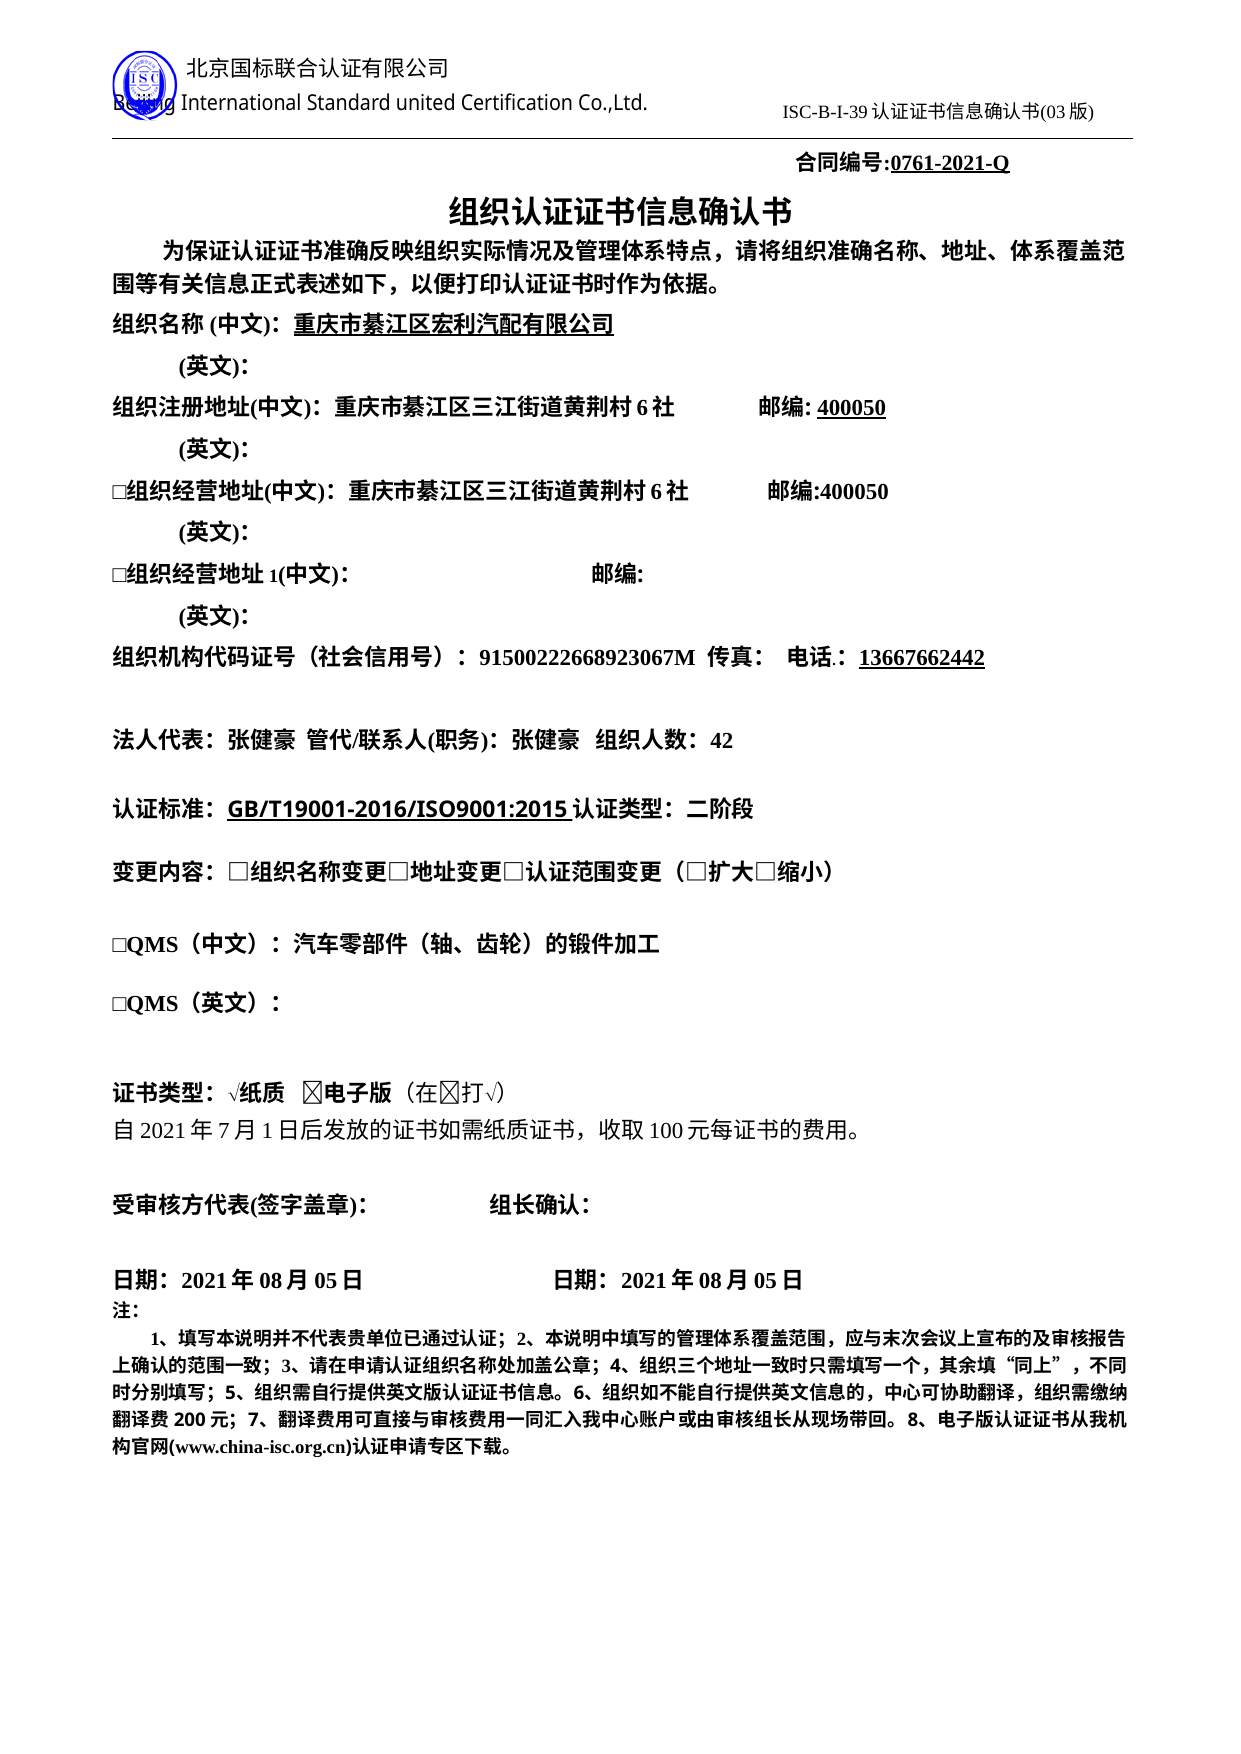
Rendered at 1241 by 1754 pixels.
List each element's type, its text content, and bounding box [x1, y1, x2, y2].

text 认证标准：GB/T19001-2016/ISO9001:2015认证类型：二阶段 [112, 791, 1128, 824]
text (英文)： [112, 341, 1128, 382]
text □QMS（中文）：汽车零部件（轴、齿轮）的锻件加工 [112, 926, 1128, 959]
text □组织经营地址(中文)：重庆市綦江区三江街道黄荆村6社 邮编:400050 [112, 466, 1128, 507]
text 组织认证证书信息确认书 [112, 187, 1128, 233]
text (英文)： [112, 591, 1128, 632]
text 1、填写本说明并不代表贵单位已通过认证；2、本说明中填写的管理体系覆盖范围，应与末次会议上宣布的及审核报告上确认的范围一致；3、请在申请认证组织名称处加盖公章；4、组织三个地址一致时只需填写一个，其余填“同上”，不同时分别填写；5、组织需自行提供英文版认证证书信息。6、组织如不能自行提供英文信息的，中心可协助翻译，组织需缴纳翻译费200元；7、翻译费用可直接与审核费用一同汇入我中心账户或由审核组长从现场带回。8、电子版认证证书从我机构官网(www.china-isc.org.cn)认证申请专区下载。 [112, 1323, 1128, 1459]
text 合同编号:0761-2021-Q [112, 150, 1128, 175]
text □QMS（英文）： [112, 985, 1128, 1018]
text (英文)： [112, 507, 1128, 549]
text 组织注册地址(中文)：重庆市綦江区三江街道黄荆村6社 邮编: 400050 [112, 382, 1128, 424]
text 日期：2021年08月05日 日期：2021年08月05日 [112, 1258, 1128, 1296]
text 组织名称 (中文)：重庆市綦江区宏利汽配有限公司 [112, 299, 1128, 341]
text 证书类型：纸质 电子版（在打） [112, 1071, 1128, 1108]
text 自2021年7月1日后发放的证书如需纸质证书，收取100元每证书的费用。 [112, 1108, 1128, 1146]
text 注： [112, 1296, 1128, 1323]
text (英文)： [112, 424, 1128, 466]
text 受审核方代表(签字盖章)： 组长确认： [112, 1183, 1128, 1221]
text 为保证认证证书准确反映组织实际情况及管理体系特点，请将组织准确名称、地址、体系覆盖范围等有关信息正式表述如下，以便打印认证证书时作为依据。 [112, 233, 1128, 299]
text □组织经营地址1(中文)： 邮编: [112, 549, 1128, 591]
picture [112, 50, 180, 119]
text 组织机构代码证号（社会信用号）：91500222668923067M 传真： 电话.：13667662442 [112, 632, 1128, 674]
text 法人代表：张健豪 管代/联系人(职务)：张健豪 组织人数：42 [112, 728, 1128, 753]
text 变更内容：□组织名称变更□地址变更□认证范围变更（□扩大□缩小） [112, 851, 1128, 888]
